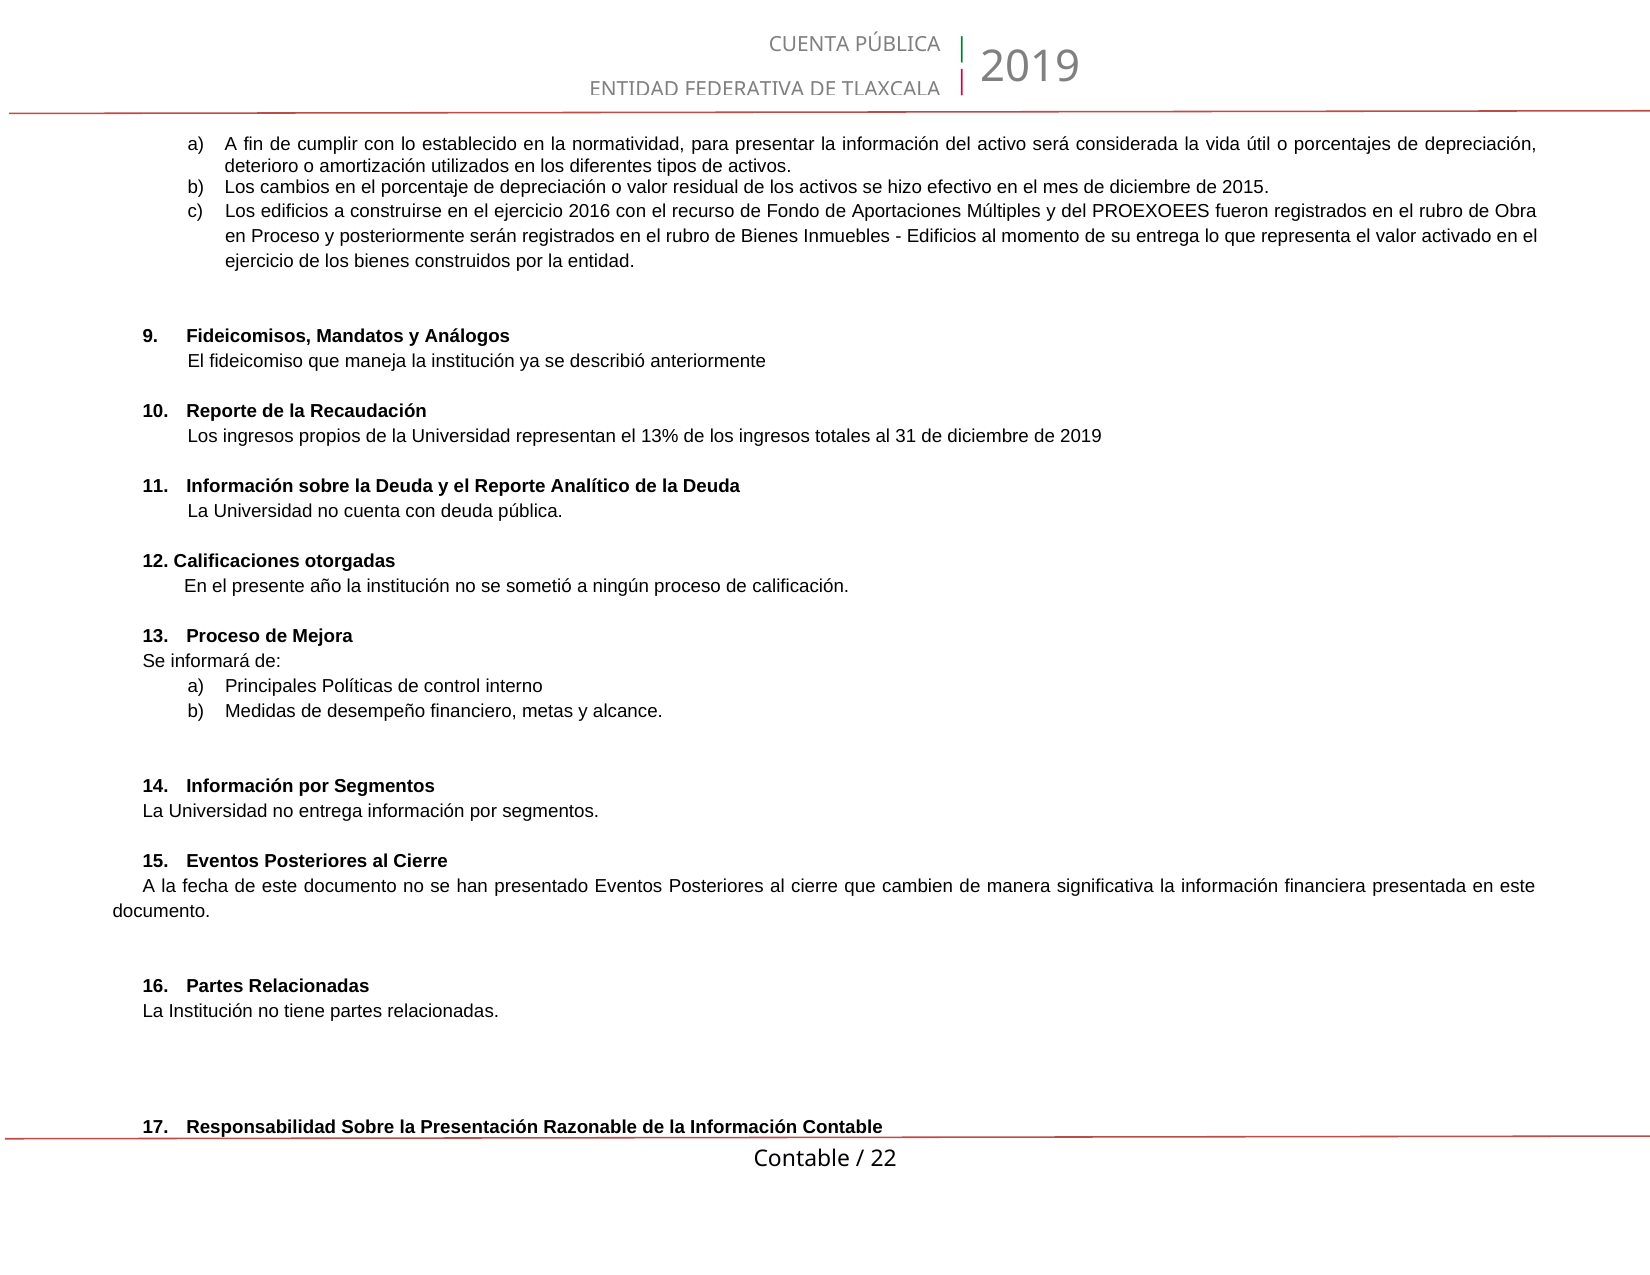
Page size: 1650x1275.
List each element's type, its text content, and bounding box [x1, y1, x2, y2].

text El fideicomiso que maneja la institución ya se describió anteriormente [187, 348, 1538, 373]
text Los ingresos propios de la Universidad representan el 13% de los ingresos totales al 31 de diciembre de 2019 [187, 423, 1538, 448]
text 15. Eventos Posteriores al Cierre [112, 848, 1538, 873]
text b) Los cambios en el porcentaje de depreciación o valor residual de los activos se hizo efectivo en el mes de diciembre de 2015. [187, 176, 1538, 198]
text En el presente año la institución no se sometió a ningún proceso de calificación. [112, 573, 1538, 598]
text A la fecha de este documento no se han presentado Eventos Posteriores al cierre que cambien de manera significativa la información financiera presentada en este documento. [112, 873, 1538, 923]
text b) Medidas de desempeño financiero, metas y alcance. [187, 698, 1538, 723]
text 9. Fideicomisos, Mandatos y Análogos [112, 323, 1538, 348]
picture [955, 27, 973, 99]
text 13. Proceso de Mejora [112, 623, 1538, 648]
text 10. Reporte de la Recaudación [112, 398, 1538, 423]
text La Institución no tiene partes relacionadas. [112, 998, 1538, 1023]
text c) Los edificios a construirse en el ejercicio 2016 con el recurso de Fondo de Aportaciones Múltiples y del PROEXOEES fueron registrados en el rubro de Obra en Proceso y posteriormente serán registrados en el rubro de Bienes Inmuebles - Edificios al momento de su entrega lo que representa el valor activado en el ejercicio de los bienes construidos por la entidad. [187, 198, 1538, 273]
text a) A fin de cumplir con lo establecido en la normatividad, para presentar la información del activo será considerada la vida útil o porcentajes de depreciación, deterioro o amortización utilizados en los diferentes tipos de activos. [187, 133, 1538, 176]
text 12. Calificaciones otorgadas [112, 548, 1538, 573]
text a) Principales Políticas de control interno [187, 673, 1538, 698]
text 14. Información por Segmentos [112, 773, 1538, 798]
text La Universidad no entrega información por segmentos. [112, 798, 1538, 823]
text La Universidad no cuenta con deuda pública. [187, 498, 1538, 523]
text 17. Responsabilidad Sobre la Presentación Razonable de la Información Contable [112, 1116, 1538, 1137]
text 16. Partes Relacionadas [112, 973, 1538, 998]
text 11. Información sobre la Deuda y el Reporte Analítico de la Deuda [112, 473, 1538, 498]
text Se informará de: [112, 648, 1538, 673]
